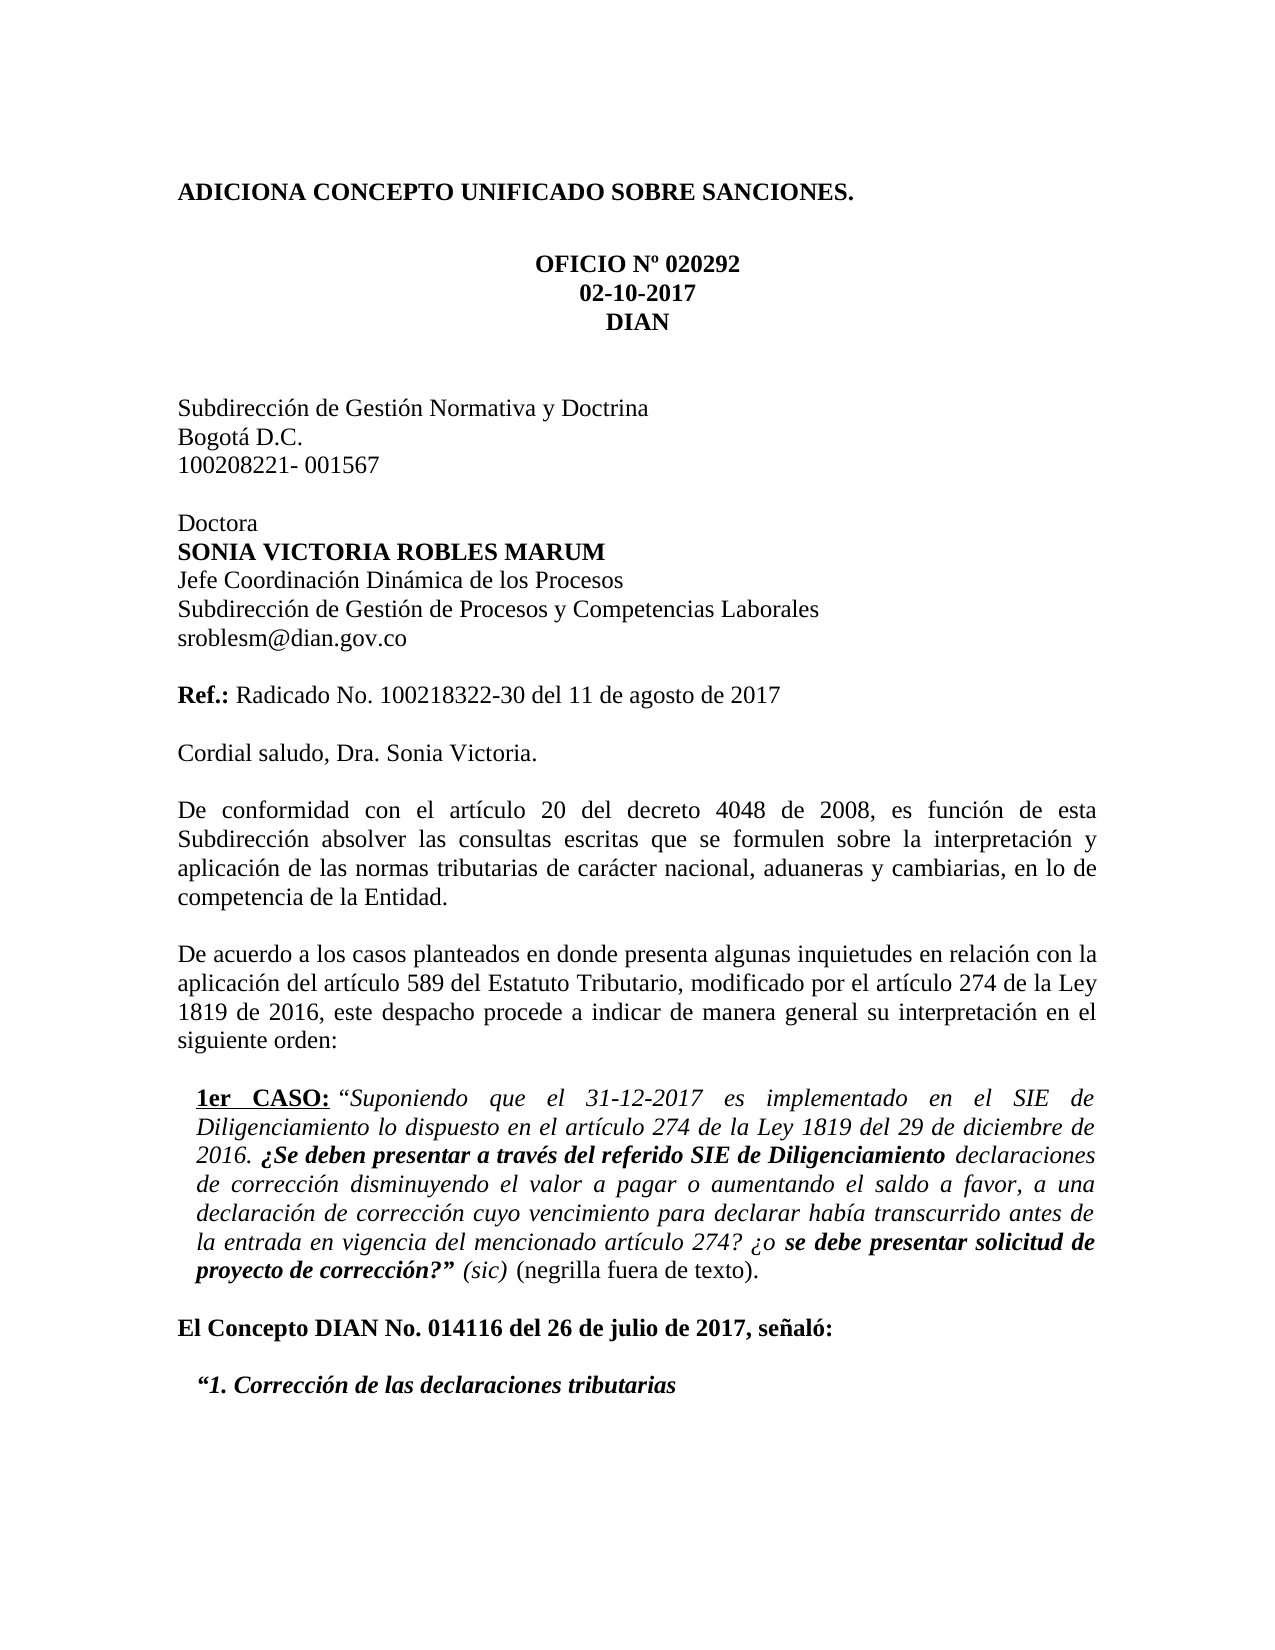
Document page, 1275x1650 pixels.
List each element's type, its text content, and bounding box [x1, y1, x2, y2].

text 100208221- 001567 [177, 450, 1098, 479]
text Bogotá D.C. [177, 422, 1098, 450]
text Jefe Coordinación Dinámica de los Procesos [177, 565, 1098, 594]
text Subdirección de Gestión de Procesos y Competencias Laborales [177, 594, 1098, 623]
text “1. Corrección de las declaraciones tributarias [196, 1370, 1098, 1399]
text 02-10-2017 [177, 278, 1098, 307]
text SONIA VICTORIA ROBLES MARUM [177, 537, 1098, 565]
text 1er CASO: “Suponiendo que el 31-12-2017 es implementado en el SIE de Diligenciamiento lo dispuesto en el artículo 274 de la Ley 1819 del 29 de diciembre de 2016. ¿Se deben presentar a través del referido SIE de Diligenciamiento declaraciones de corrección disminuyendo el valor a pagar o aumentando el saldo a favor, a una declaración de corrección cuyo vencimiento para declarar había transcurrido antes de la entrada en vigencia del mencionado artículo 274? ¿o se debe presentar solicitud de proyecto de corrección?” (sic) (negrilla fuera de texto). [196, 1083, 1098, 1284]
text De conformidad con el artículo 20 del decreto 4048 de 2008, es función de esta Subdirección absolver las consultas escritas que se formulen sobre la interpretación y aplicación de las normas tributarias de carácter nacional, aduaneras y cambiarias, en lo de competencia de la Entidad. [177, 795, 1098, 910]
text Ref.: Radicado No. 100218322-30 del 11 de agosto de 2017 [177, 680, 1098, 709]
text sroblesm@dian.gov.co [177, 623, 1098, 652]
text DIAN [177, 307, 1098, 335]
text Subdirección de Gestión Normativa y Doctrina [177, 393, 1098, 422]
text OFICIO Nº 020292 [177, 249, 1098, 278]
text Doctora [177, 508, 1098, 537]
text Cordial saludo, Dra. Sonia Victoria. [177, 738, 1098, 767]
text El Concepto DIAN No. 014116 del 26 de julio de 2017, señaló: [177, 1313, 1098, 1342]
text ADICIONA CONCEPTO UNIFICADO SOBRE SANCIONES. [177, 177, 1098, 206]
text De acuerdo a los casos planteados en donde presenta algunas inquietudes en relación con la aplicación del artículo 589 del Estatuto Tributario, modificado por el artículo 274 de la Ley 1819 de 2016, este despacho procede a indicar de manera general su interpretación en el siguiente orden: [177, 939, 1098, 1054]
